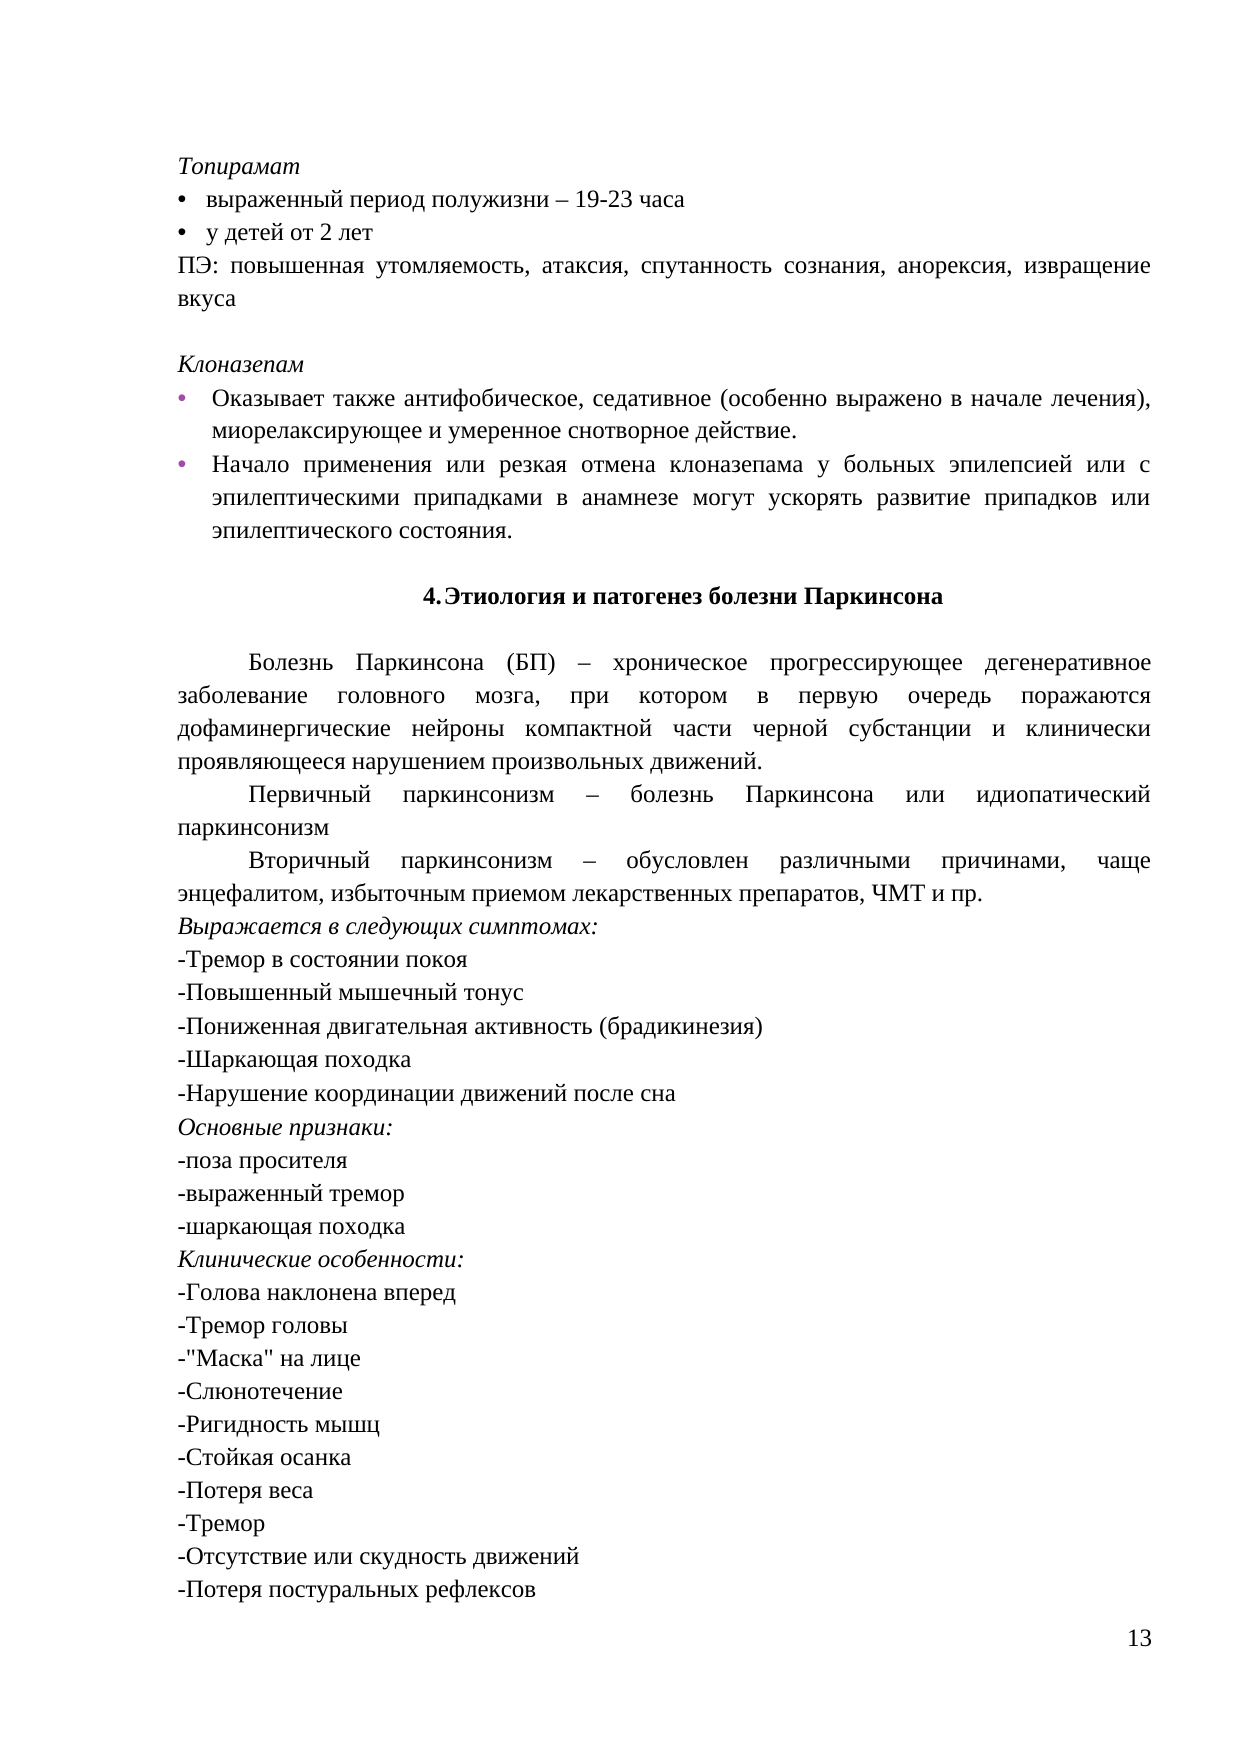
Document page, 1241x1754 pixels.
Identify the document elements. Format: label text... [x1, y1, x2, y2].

text -Ригидность мышц [177, 1409, 1152, 1438]
text -Тремор головы [177, 1310, 1152, 1338]
list у детей от 2 лет [177, 217, 1152, 246]
text -Потеря постуральных рефлексов [177, 1574, 1152, 1603]
text -шаркающая походка [177, 1211, 1152, 1239]
text -Стойкая осанка [177, 1442, 1152, 1471]
text Болезнь Паркинсона (БП) – хроническое прогрессирующее дегенеративное заболевание головного мозга, при котором в первую очередь поражаются дофаминергические нейроны компактной части черной субстанции и клинически проявляющееся нарушением произвольных движений. [177, 647, 1152, 775]
text -﻿Повышенный мышечный тонус [177, 977, 1152, 1006]
text -Слюнотечение [177, 1376, 1152, 1404]
text -Потеря веса [177, 1475, 1152, 1504]
text Выражается в следующих симптомах: [177, 911, 1152, 940]
text Основные признаки: [177, 1112, 1152, 1140]
list Этиология и патогенез болезни Паркинсона [215, 581, 1152, 609]
text ﻿-Шаркающая походка [177, 1044, 1152, 1074]
text Первичный паркинсонизм – болезнь Паркинсона или идиопатический паркинсонизм [177, 779, 1152, 841]
text -Тремор [177, 1508, 1152, 1537]
text -поза просителя [177, 1145, 1152, 1173]
text ﻿-Нарушение координации движений после сна [177, 1078, 1152, 1107]
text ПЭ: повышенная утомляемость, атаксия, спутанность сознания, анорексия, извращение вкуса [177, 250, 1152, 312]
text Вторичный паркинсонизм – обусловлен различными причинами, чаще энцефалитом, избыточным приемом лекарственных препаратов, ЧМТ и пр. [177, 845, 1152, 907]
list выраженный период полужизни – 19-23 часа [177, 184, 1152, 213]
text ﻿-Пониженная двигательная активность (брадикинезия) [177, 1011, 1152, 1040]
text -"Маска" на лице [177, 1343, 1152, 1372]
text Клоназепам [177, 349, 1152, 378]
text Топирамат [177, 151, 1152, 180]
text -Тремор в состоянии покоя [177, 944, 1152, 973]
list Оказывает также антифобическое, седативное (особенно выражено в начале лечения), миорелаксирующее и умеренное снотворное действие. [177, 382, 1152, 444]
list Начало применения или резкая отмена клоназепама у больных эпилепсией или с эпилептическими припадками в анамнезе могут ускорять развитие припадков или эпилептического состояния. [177, 449, 1152, 543]
text -Отсутствие или скудность движений [177, 1541, 1152, 1570]
text -выраженный тремор [177, 1178, 1152, 1206]
text -Голова наклонена вперед [177, 1277, 1152, 1306]
text Клинические особенности: [177, 1244, 1152, 1272]
